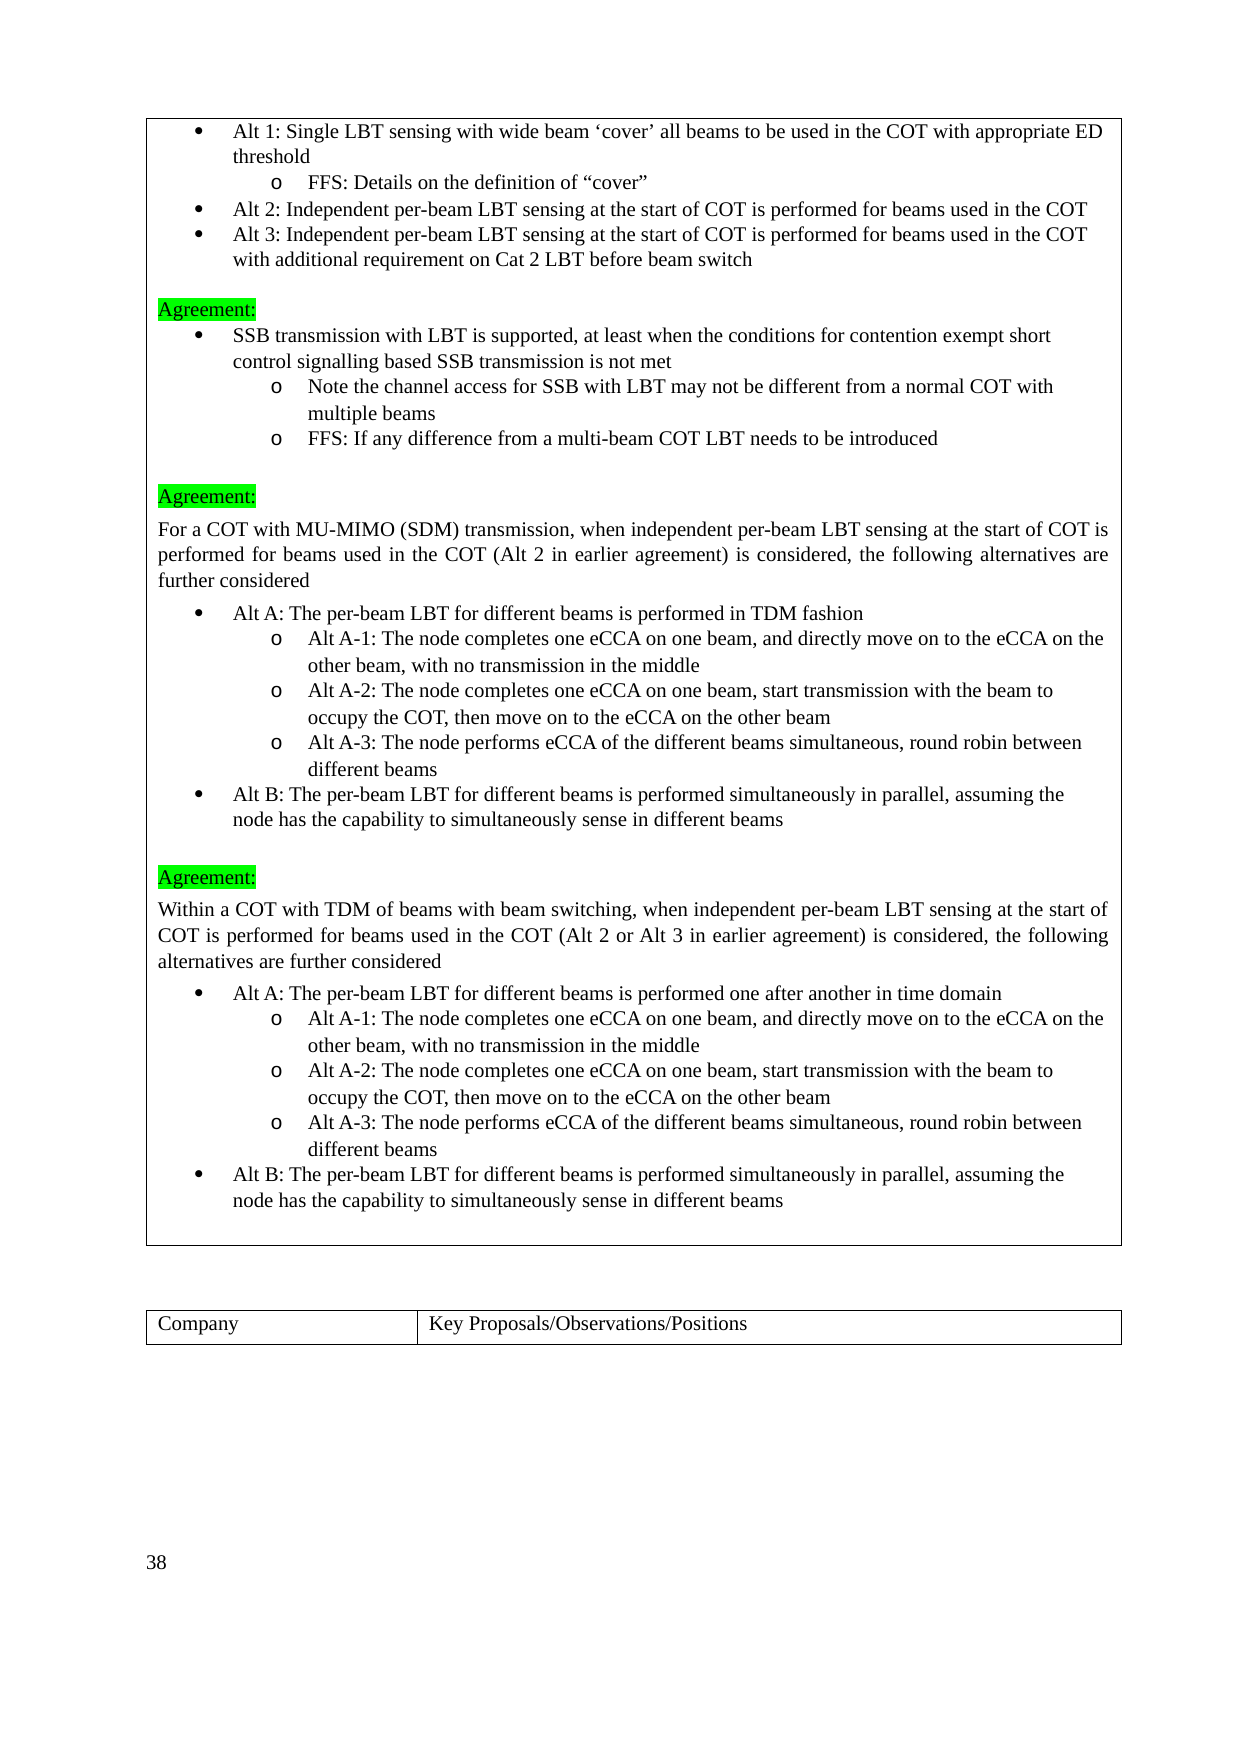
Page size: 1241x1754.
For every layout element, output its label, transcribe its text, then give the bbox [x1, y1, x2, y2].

table_header Key Proposals/Observations/Positions [418, 1311, 1121, 1343]
table_header Company [147, 1311, 417, 1343]
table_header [147, 119, 1121, 1245]
